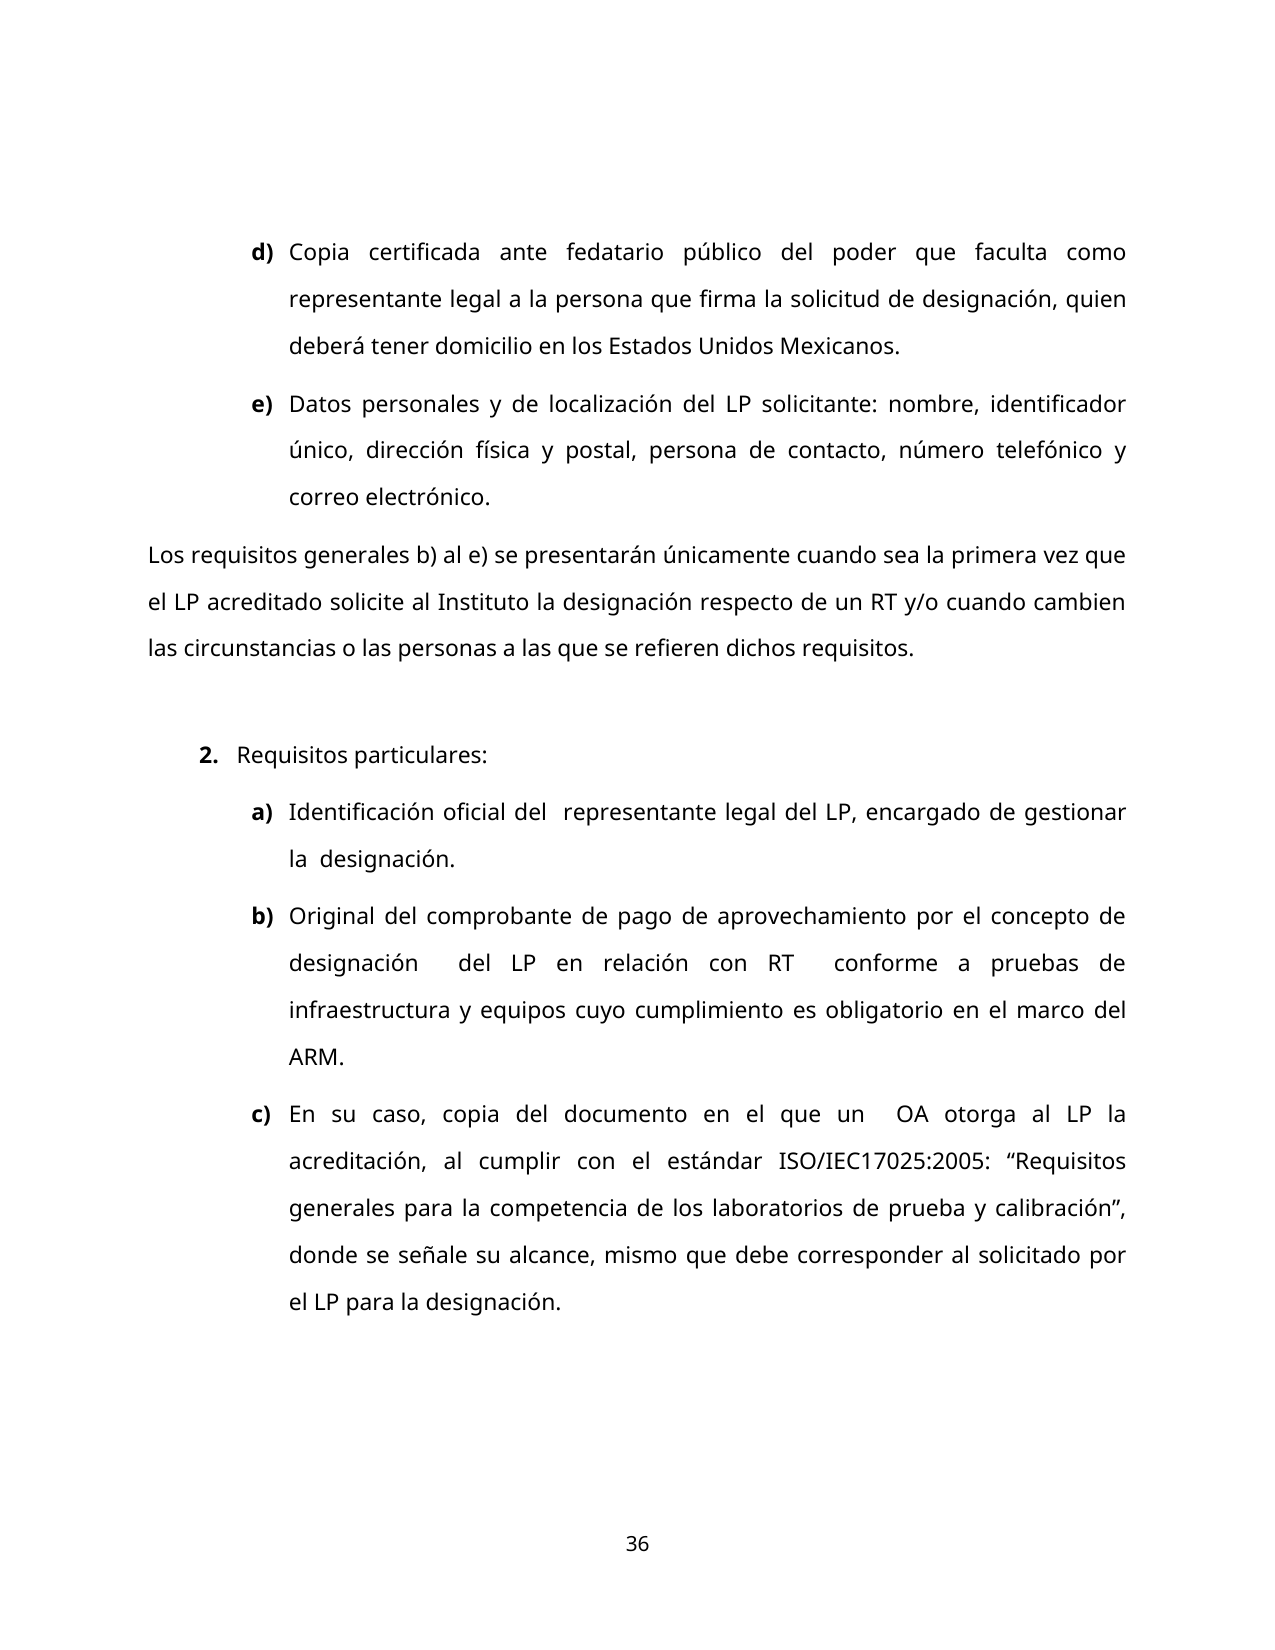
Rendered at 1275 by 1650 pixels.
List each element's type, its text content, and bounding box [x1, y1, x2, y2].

list Copia certificada ante fedatario público del poder que faculta como representante legal a la persona que firma la solicitud de designación, quien deberá tener domicilio en los Estados Unidos Mexicanos. [251, 236, 1127, 361]
text Los requisitos generales b) al e) se presentarán únicamente cuando sea la primera vez que el LP acreditado solicite al Instituto la designación respecto de un RT y/o cuando cambien las circunstancias o las personas a las que se refieren dichos requisitos. [148, 539, 1127, 664]
list En su caso, copia del documento en el que un OA otorga al LP la acreditación, al cumplir con el estándar ISO/IEC17025:2005: “Requisitos generales para la competencia de los laboratorios de prueba y calibración”, donde se señale su alcance, mismo que debe corresponder al solicitado por el LP para la designación. [251, 1098, 1127, 1317]
list Datos personales y de localización del LP solicitante: nombre, identificador único, dirección física y postal, persona de contacto, número telefónico y correo electrónico. [251, 387, 1127, 512]
list Requisitos particulares: [199, 738, 1127, 770]
list Original del comprobante de pago de aprovechamiento por el concepto de designación del LP en relación con RT conforme a pruebas de infraestructura y equipos cuyo cumplimiento es obligatorio en el marco del ARM. [251, 900, 1127, 1072]
list Identificación oficial del representante legal del LP, encargado de gestionar la designación. [251, 796, 1127, 874]
